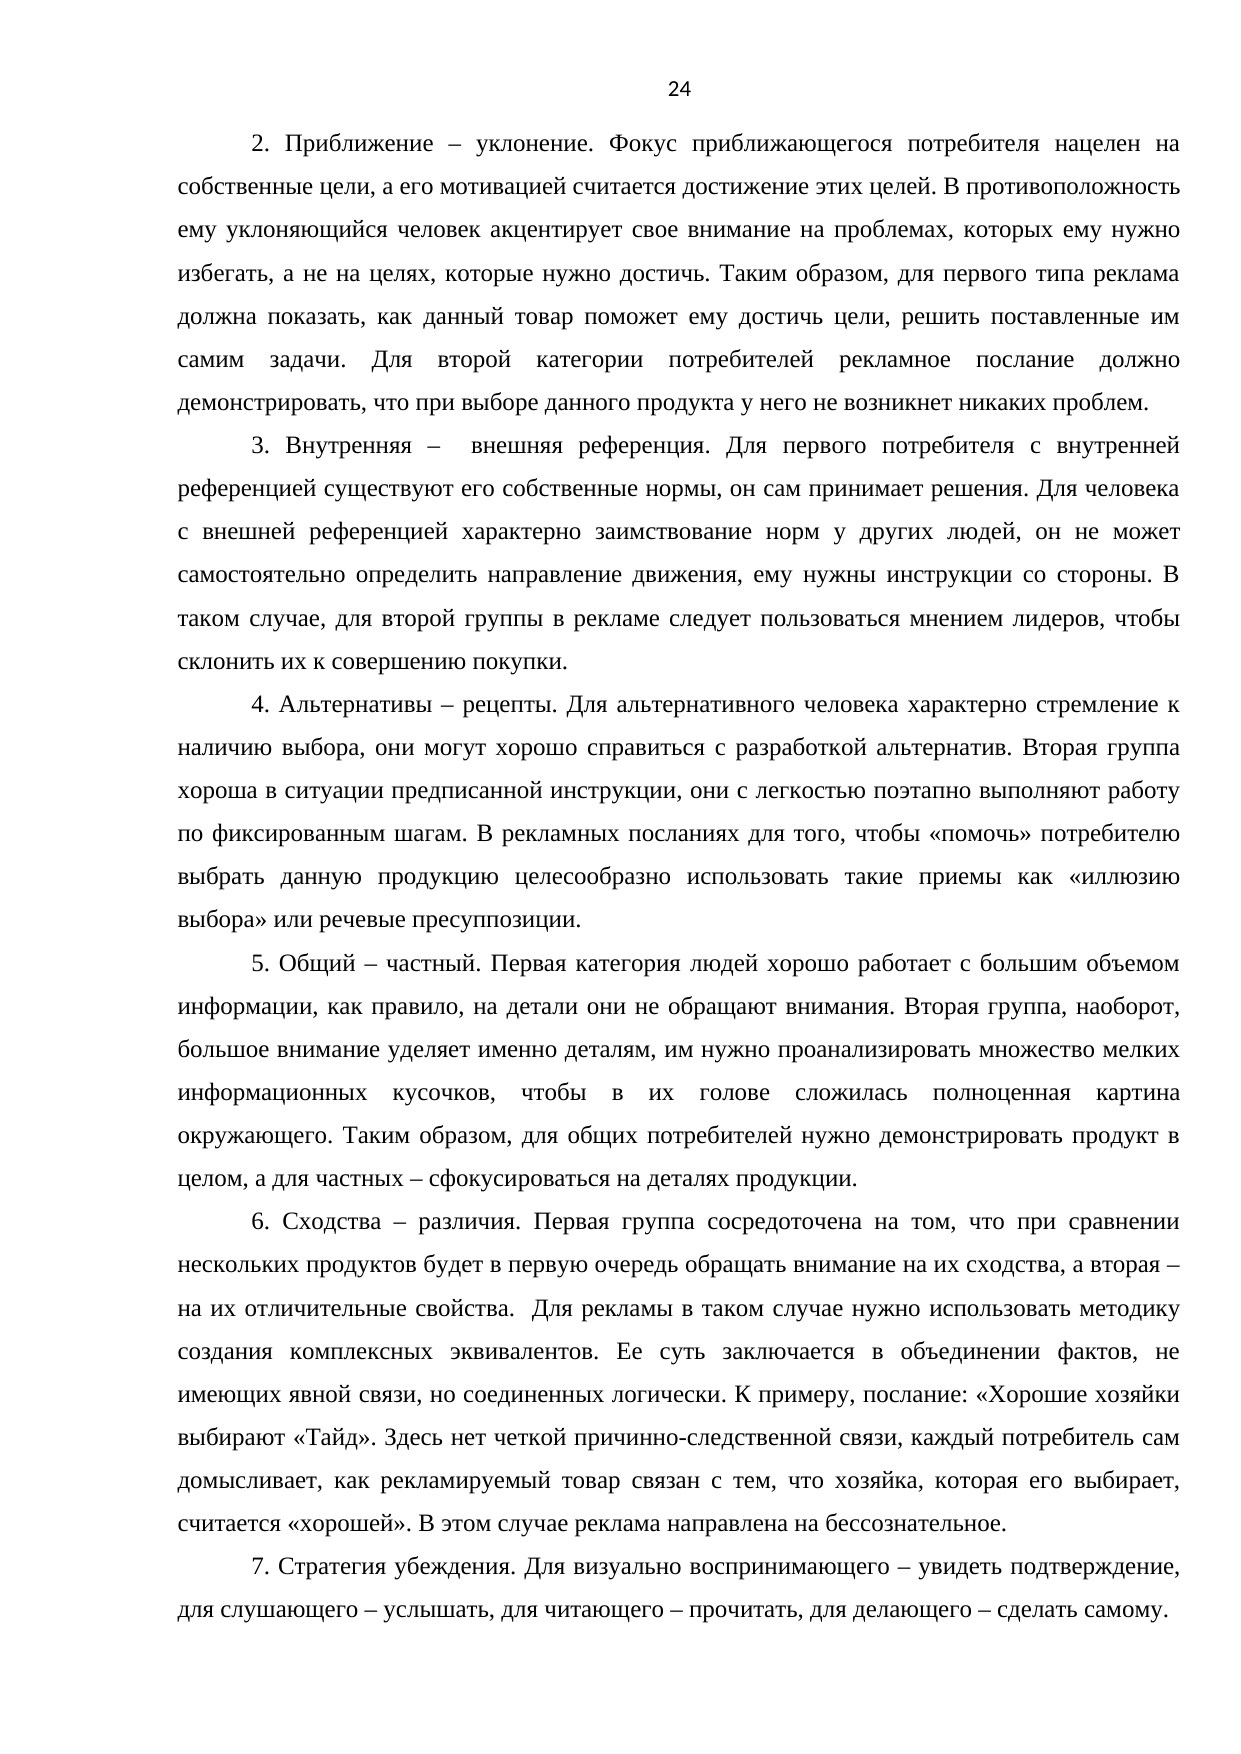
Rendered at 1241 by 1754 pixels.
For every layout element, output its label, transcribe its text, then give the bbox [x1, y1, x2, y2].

text 6. Сходства – различия. Первая группа сосредоточена на том, что при сравнении нескольких продуктов будет в первую очередь обращать внимание на их сходства, а вторая – на их отличительные свойства. Для рекламы в таком случае нужно использовать методику создания комплексных эквивалентов. Ее суть заключается в объединении фактов, не имеющих явной связи, но соединенных логически. К примеру, послание: «Хорошие хозяйки выбирают «Тайд». Здесь нет четкой причинно-следственной связи, каждый потребитель сам домысливает, как рекламируемый товар связан с тем, что хозяйка, которая его выбирает, считается «хорошей». В этом случае реклама направлена на бессознательное. [177, 1206, 1181, 1537]
text 3. Внутренняя – внешняя референция. Для первого потребителя с внутренней референцией существуют его собственные нормы, он сам принимает решения. Для человека с внешней референцией характерно заимствование норм у других людей, он не может самостоятельно определить направление движения, ему нужны инструкции со стороны. В таком случае, для второй группы в рекламе следует пользоваться мнением лидеров, чтобы склонить их к совершению покупки. [177, 430, 1181, 674]
text 7. Стратегия убеждения. Для визуально воспринимающего – увидеть подтверждение, для слушающего – услышать, для читающего – прочитать, для делающего – сделать самому. [177, 1551, 1181, 1623]
text 4. Альтернативы – рецепты. Для альтернативного человека характерно стремление к наличию выбора, они могут хорошо справиться с разработкой альтернатив. Вторая группа хороша в ситуации предписанной инструкции, они с легкостью поэтапно выполняют работу по фиксированным шагам. В рекламных посланиях для того, чтобы «помочь» потребителю выбрать данную продукцию целесообразно использовать такие приемы как «иллюзию выбора» или речевые пресуппозиции. [177, 689, 1181, 933]
text 2. Приближение – уклонение. Фокус приближающегося потребителя нацелен на собственные цели, а его мотивацией считается достижение этих целей. В противоположность ему уклоняющийся человек акцентирует свое внимание на проблемах, которых ему нужно избегать, а не на целях, которые нужно достичь. Таким образом, для первого типа реклама должна показать, как данный товар поможет ему достичь цели, решить поставленные им самим задачи. Для второй категории потребителей рекламное послание должно демонстрировать, что при выборе данного продукта у него не возникнет никаких проблем. [177, 128, 1181, 416]
text 5. Общий – частный. Первая категория людей хорошо работает с большим объемом информации, как правило, на детали они не обращают внимания. Вторая группа, наоборот, большое внимание уделяет именно деталям, им нужно проанализировать множество мелких информационных кусочков, чтобы в их голове сложилась полноценная картина окружающего. Таким образом, для общих потребителей нужно демонстрировать продукт в целом, а для частных – сфокусироваться на деталях продукции. [177, 948, 1181, 1192]
